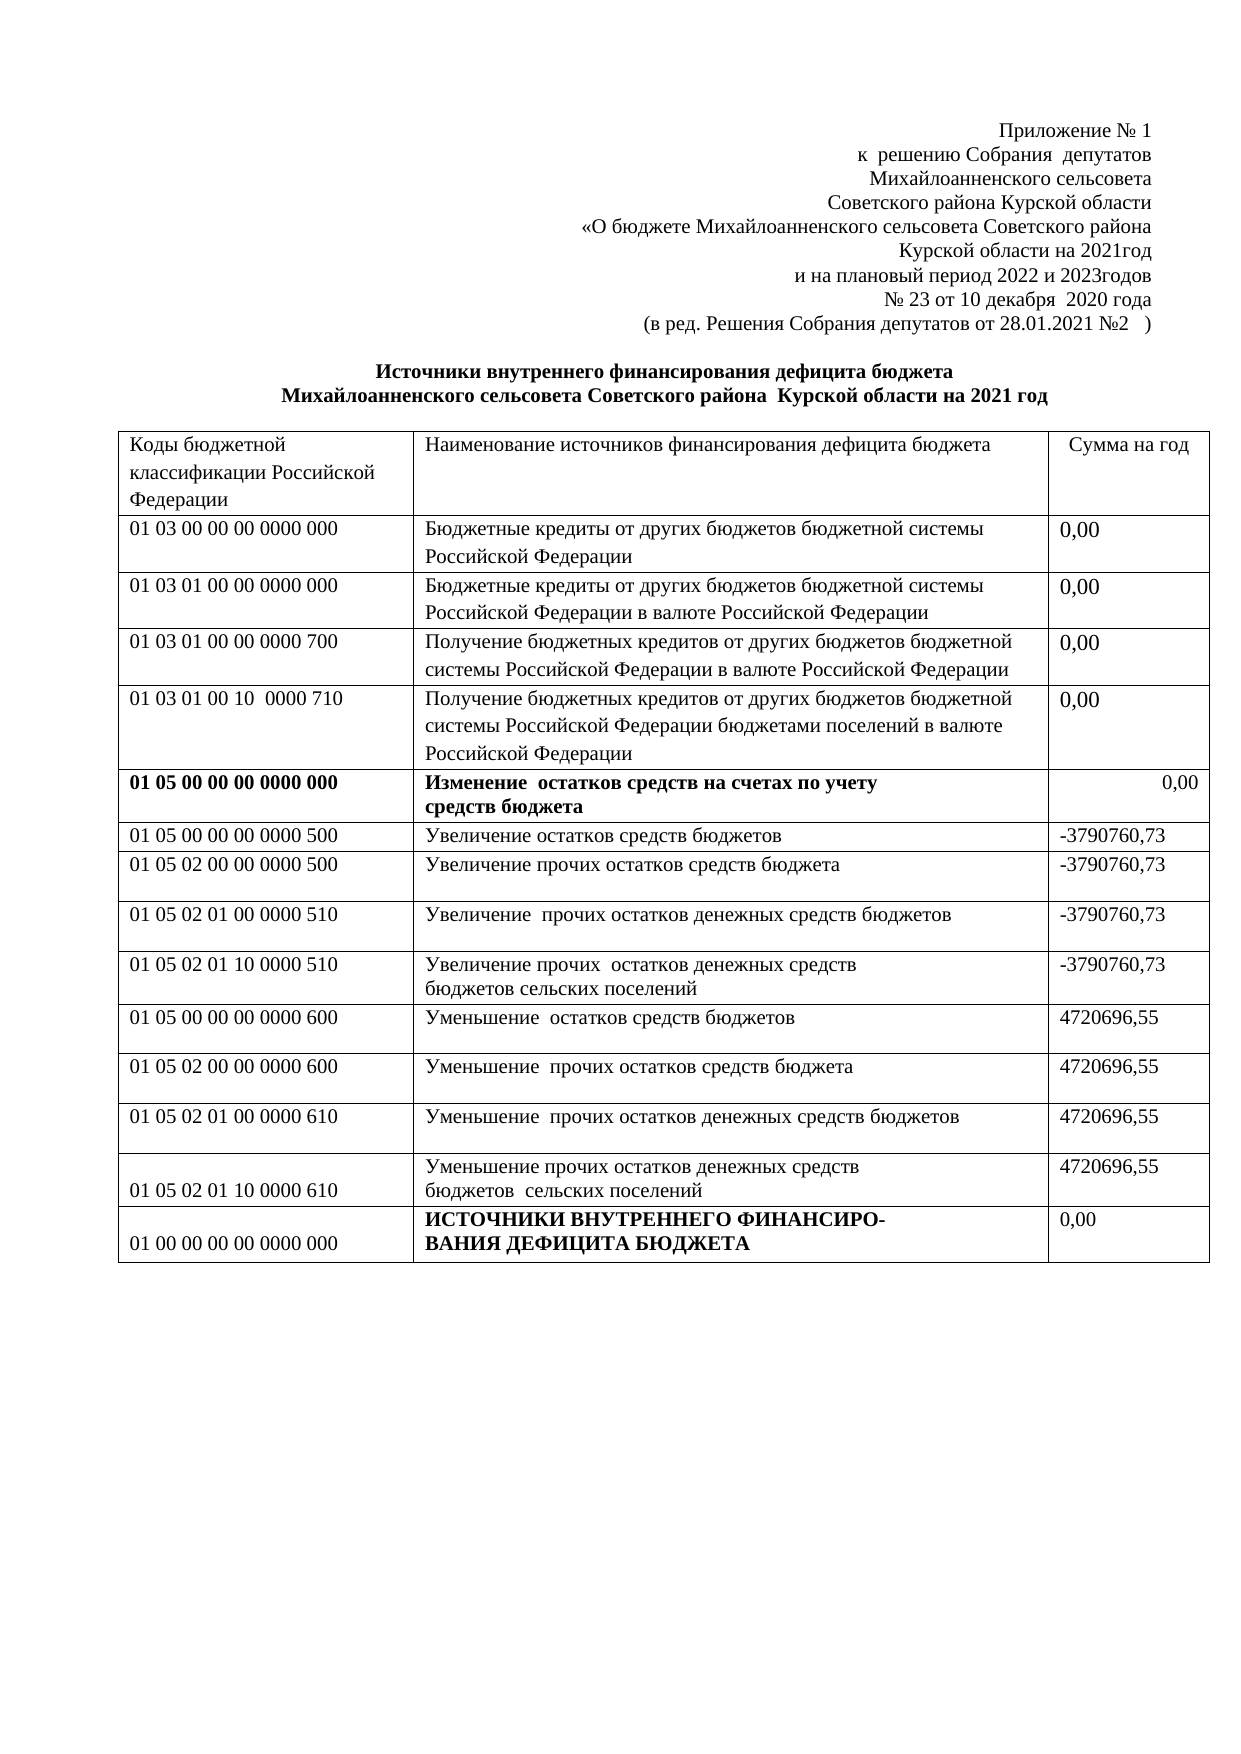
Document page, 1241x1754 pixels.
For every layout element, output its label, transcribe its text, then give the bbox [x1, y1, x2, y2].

table_cell Получение бюджетных кредитов от других бюджетов бюджетной системы Российской Федерации в валюте Российской Федерации [414, 629, 1048, 685]
table_cell Увеличение прочих остатков средств бюджета [414, 852, 1048, 901]
text Приложение № 1 [177, 118, 1152, 142]
text Михайлоанненского сельсовета [177, 166, 1152, 190]
table_cell 01 05 00 00 00 0000 500 [119, 823, 413, 851]
table_cell Увеличение прочих остатков денежных средств бюджетов сельских поселений [414, 952, 1048, 1003]
table_cell 01 03 01 00 00 0000 700 [119, 629, 413, 685]
table_cell 0,00 [1049, 573, 1209, 628]
table_cell 0,00 [1049, 770, 1209, 822]
table_cell Бюджетные кредиты от других бюджетов бюджетной системы Российской Федерации в валюте Российской Федерации [414, 573, 1048, 628]
text Курской области на 2021год [177, 238, 1152, 262]
table_cell 4720696,55 [1049, 1104, 1209, 1153]
table_cell 4720696,55 [1049, 1005, 1209, 1053]
table_cell Бюджетные кредиты от других бюджетов бюджетной системы Российской Федерации [414, 516, 1048, 572]
table_cell Уменьшение прочих остатков денежных средств бюджетов сельских поселений [414, 1154, 1048, 1206]
table_cell Изменение остатков средств на счетах по учету средств бюджета [414, 770, 1048, 822]
table_cell 01 05 02 01 00 0000 610 [119, 1104, 413, 1153]
text Источники внутреннего финансирования дефицита бюджета [177, 359, 1152, 383]
table_cell Получение бюджетных кредитов от других бюджетов бюджетной системы Российской Федерации бюджетами поселений в валюте Российской Федерации [414, 686, 1048, 769]
text к решению Собрания депутатов [177, 142, 1152, 166]
text № 23 от 10 декабря 2020 года [177, 287, 1152, 311]
table_cell Увеличение остатков средств бюджетов [414, 823, 1048, 851]
text «О бюджете Михайлоанненского сельсовета Советского района [177, 214, 1152, 238]
table_cell Уменьшение прочих остатков денежных средств бюджетов [414, 1104, 1048, 1153]
table_cell Уменьшение остатков средств бюджетов [414, 1005, 1048, 1053]
table_cell -3790760,73 [1049, 952, 1209, 1003]
table_cell ИСТОЧНИКИ ВНУТРЕННЕГО ФИНАНСИРО- ВАНИЯ ДЕФИЦИТА БЮДЖЕТА [414, 1207, 1048, 1262]
table_cell 01 05 02 00 00 0000 600 [119, 1054, 413, 1103]
table_cell -3790760,73 [1049, 902, 1209, 951]
table_cell 01 05 02 00 00 0000 500 [119, 852, 413, 901]
table_cell 01 03 01 00 10 0000 710 [119, 686, 413, 769]
table_cell 4720696,55 [1049, 1054, 1209, 1103]
table_cell 01 05 02 01 10 0000 610 [119, 1154, 413, 1206]
table_header Коды бюджетной классификации Российской Федерации [119, 432, 413, 515]
table_cell -3790760,73 [1049, 823, 1209, 851]
table_cell 0,00 [1049, 1207, 1209, 1262]
table_cell 01 00 00 00 00 0000 000 [119, 1207, 413, 1262]
table_cell 01 05 00 00 00 0000 600 [119, 1005, 413, 1053]
table_cell Увеличение прочих остатков денежных средств бюджетов [414, 902, 1048, 951]
table_cell 01 03 00 00 00 0000 000 [119, 516, 413, 572]
text Михайлоанненского сельсовета Советского района Курской области на 2021 год [177, 383, 1152, 407]
table_cell -3790760,73 [1049, 852, 1209, 901]
table_header Наименование источников финансирования дефицита бюджета [414, 432, 1048, 515]
table_cell 0,00 [1049, 516, 1209, 572]
text Советского района Курской области [177, 190, 1152, 214]
table_header Сумма на год [1049, 432, 1209, 515]
table_cell 01 03 01 00 00 0000 000 [119, 573, 413, 628]
text (в ред. Решения Собрания депутатов от 28.01.2021 №2 ) [177, 311, 1152, 335]
table_cell Уменьшение прочих остатков средств бюджета [414, 1054, 1048, 1103]
table_cell 01 05 02 01 10 0000 510 [119, 952, 413, 1003]
table_cell 4720696,55 [1049, 1154, 1209, 1206]
text и на плановый период 2022 и 2023годов [177, 262, 1152, 287]
table_cell 0,00 [1049, 686, 1209, 769]
table_cell 0,00 [1049, 629, 1209, 685]
table_cell 01 05 00 00 00 0000 000 [119, 770, 413, 822]
table_cell 01 05 02 01 00 0000 510 [119, 902, 413, 951]
